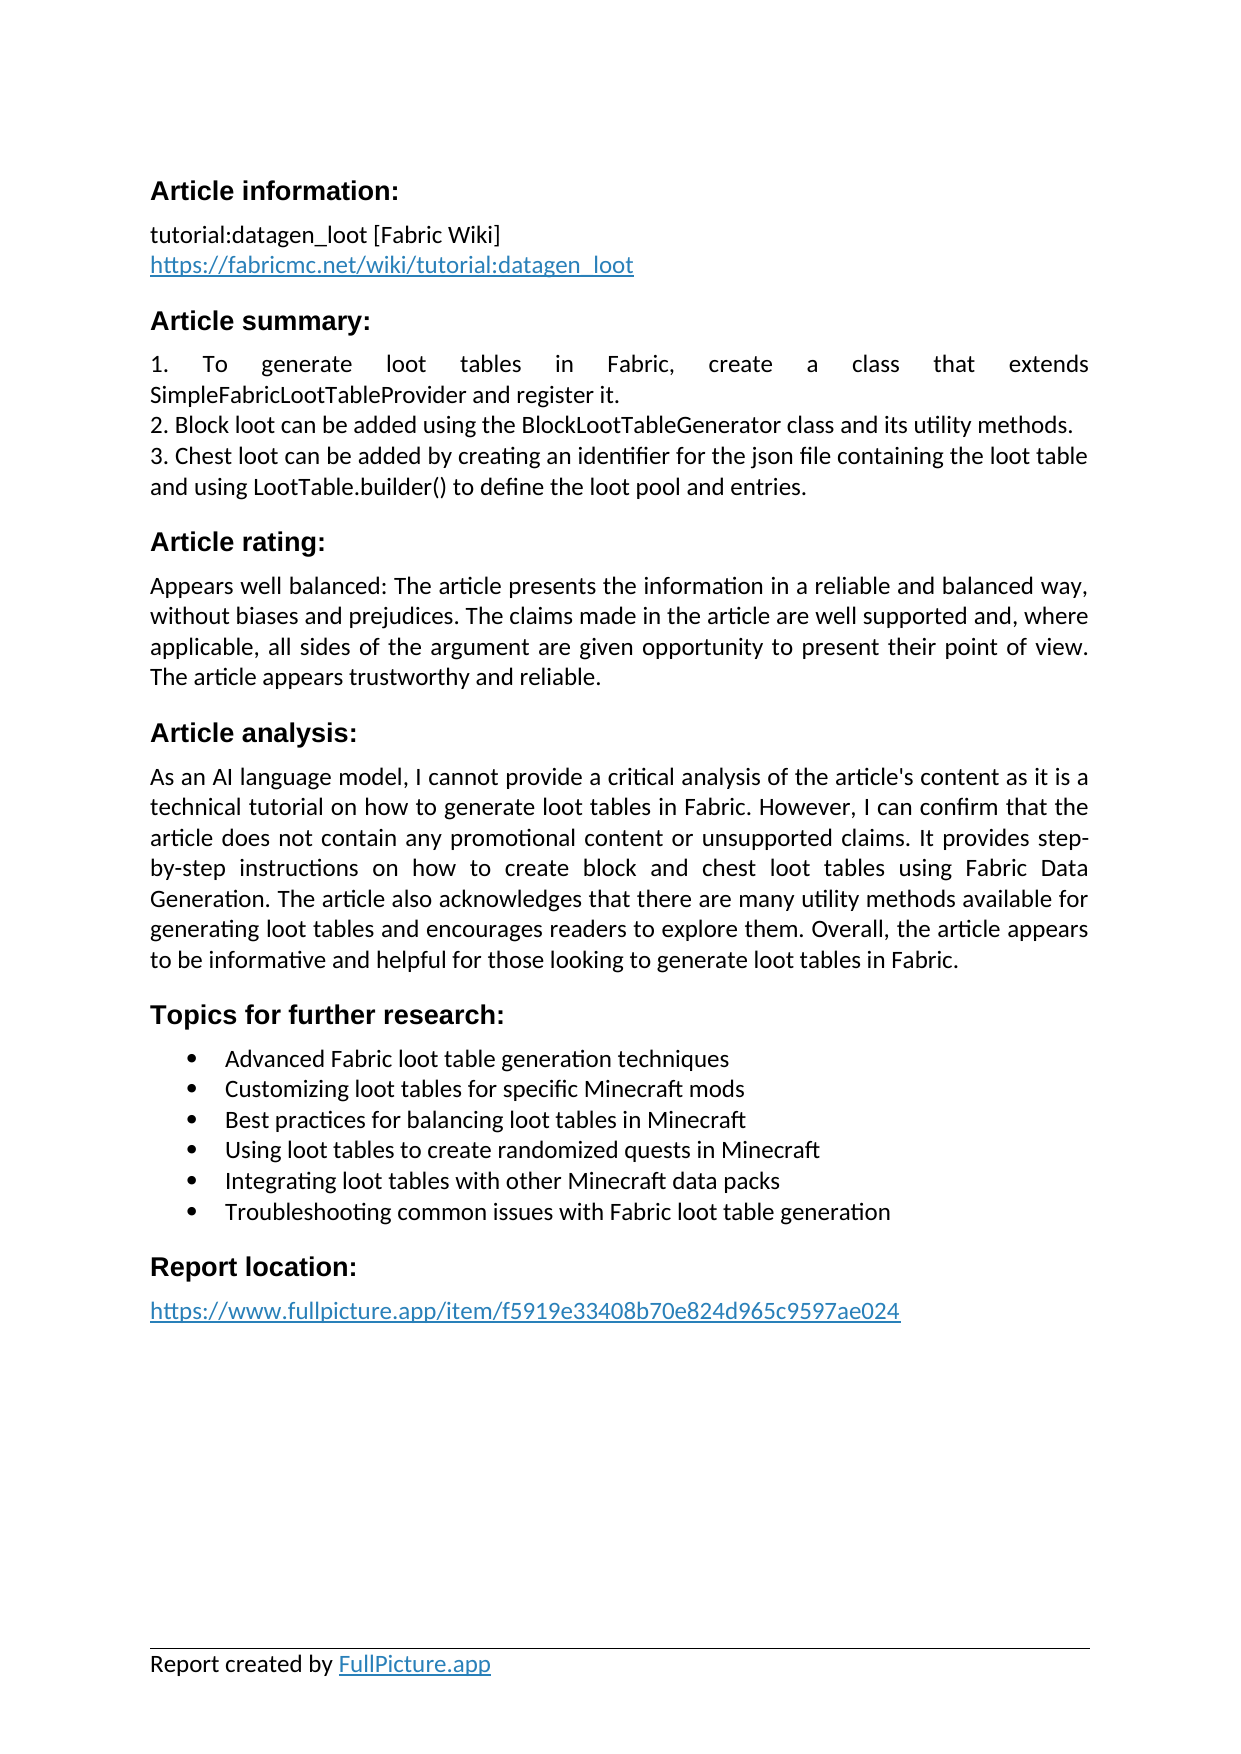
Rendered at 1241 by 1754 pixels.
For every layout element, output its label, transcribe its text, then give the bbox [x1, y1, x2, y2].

subtitle Article analysis: [150, 717, 1090, 748]
text tutorial:datagen_loot [Fabric Wiki]https://fabricmc.net/wiki/tutorial:datagen_loot [150, 219, 1090, 280]
list Best practices for balancing loot tables in Minecraft [187, 1104, 1090, 1135]
list Troubleshooting common issues with Fabric loot table generation [187, 1196, 1090, 1226]
text As an AI language model, I cannot provide a critical analysis of the article's content as it is a technical tutorial on how to generate loot tables in Fabric. However, I can confirm that the article does not contain any promotional content or unsupported claims. It provides step-by-step instructions on how to create block and chest loot tables using Fabric Data Generation. The article also acknowledges that there are many utility methods available for generating loot tables and encourages readers to explore them. Overall, the article appears to be informative and helpful for those looking to generate loot tables in Fabric. [150, 761, 1090, 974]
subtitle Report location: [150, 1251, 1090, 1282]
text 2. Block loot can be added using the BlockLootTableGenerator class and its utility methods. [150, 409, 1090, 440]
subtitle Article information: [150, 175, 1090, 206]
list Customizing loot tables for specific Minecraft mods [187, 1074, 1090, 1104]
text https://www.fullpicture.app/item/f5919e33408b70e824d965c9597ae024 [150, 1295, 1090, 1326]
list Using loot tables to create randomized quests in Minecraft [187, 1135, 1090, 1165]
subtitle Article rating: [150, 526, 1090, 557]
list Advanced Fabric loot table generation techniques [187, 1043, 1090, 1074]
list Integrating loot tables with other Minecraft data packs [187, 1165, 1090, 1196]
subtitle Topics for further research: [150, 999, 1090, 1031]
text Appears well balanced: The article presents the information in a reliable and balanced way, without biases and prejudices. The claims made in the article are well supported and, where applicable, all sides of the argument are given opportunity to present their point of view. The article appears trustworthy and reliable. [150, 570, 1090, 692]
text 1. To generate loot tables in Fabric, create a class that extends SimpleFabricLootTableProvider and register it. [150, 348, 1090, 409]
text 3. Chest loot can be added by creating an identifier for the json file containing the loot table and using LootTable.builder() to define the loot pool and entries. [150, 440, 1090, 501]
subtitle Article summary: [150, 305, 1090, 336]
